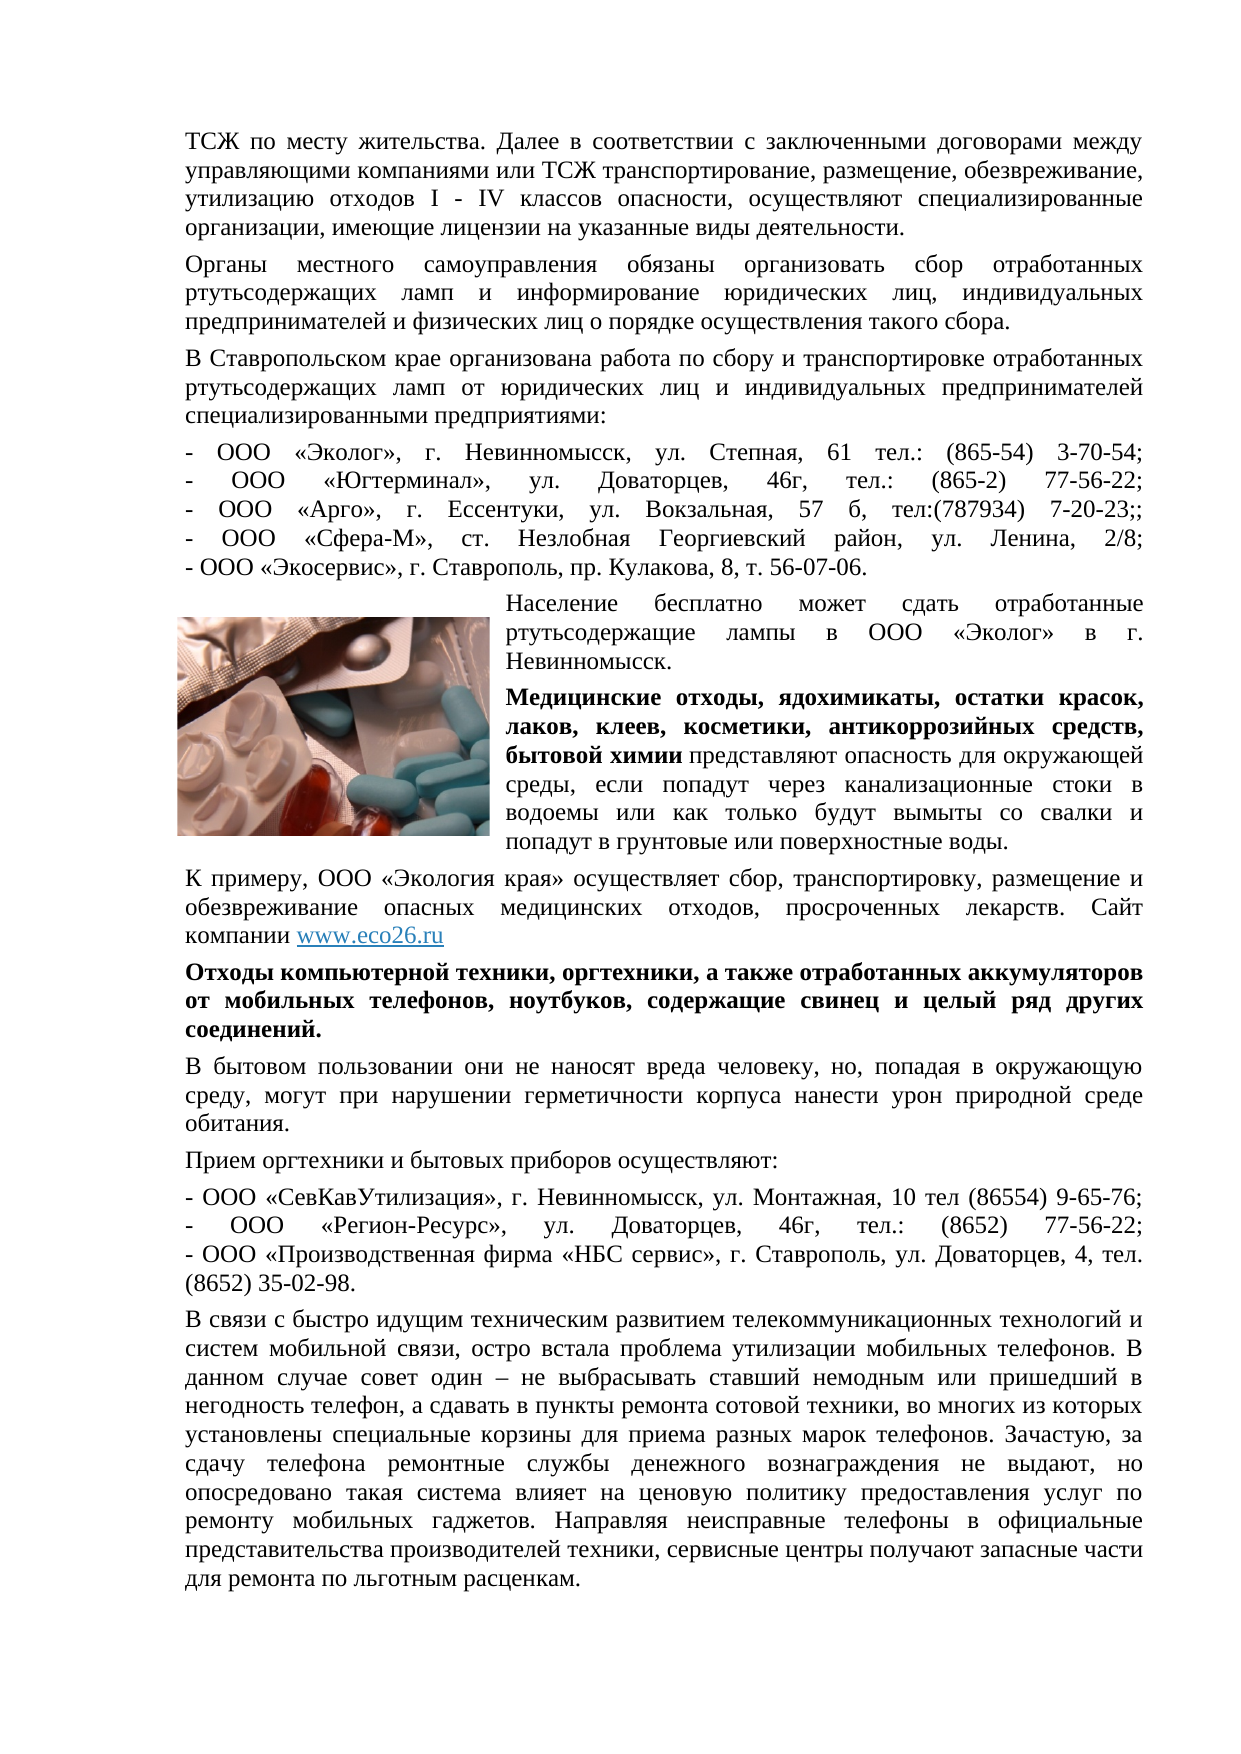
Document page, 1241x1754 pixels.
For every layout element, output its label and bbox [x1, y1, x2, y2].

picture [177, 617, 490, 836]
table_header [177, 118, 1152, 1649]
